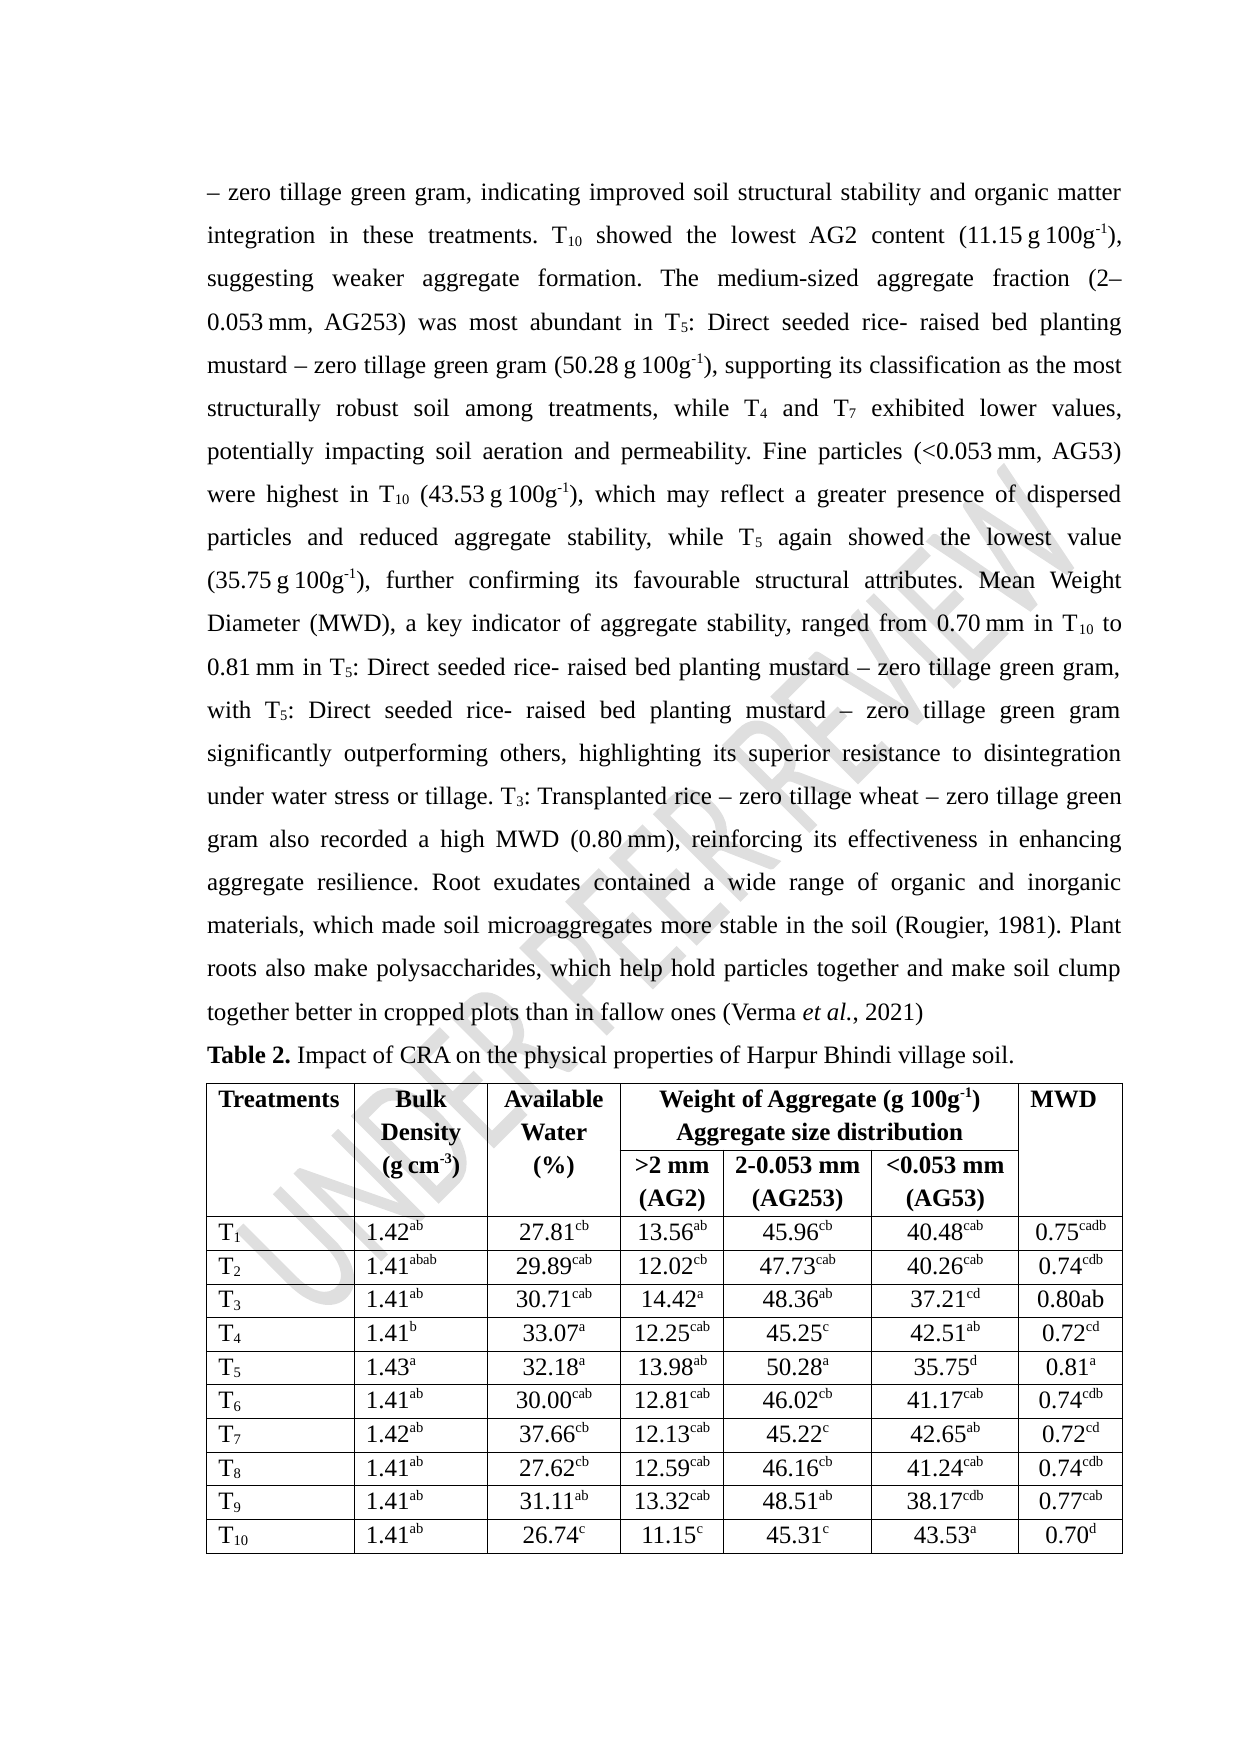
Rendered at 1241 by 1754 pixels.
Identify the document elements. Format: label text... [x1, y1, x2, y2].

text Table 2. Impact of CRA on the physical properties of Harpur Bhindi village soil. [207, 1040, 1122, 1068]
table_cell >2 mm (AG2) [621, 1151, 723, 1216]
table_cell 33.07a [488, 1318, 620, 1351]
table_cell 50.28a [724, 1352, 871, 1384]
table_cell 0.74cdb [1019, 1453, 1122, 1485]
table_cell 43.53a [872, 1520, 1018, 1553]
table_cell 26.74c [488, 1520, 620, 1553]
table_cell 35.75d [872, 1352, 1018, 1384]
table_cell T7 [207, 1419, 354, 1452]
table_cell T10 [207, 1520, 354, 1553]
table_cell 12.81cab [621, 1385, 723, 1418]
table_cell 1.41b [355, 1318, 487, 1351]
table_cell 1.41abab [355, 1251, 487, 1283]
table_cell 0.72cd [1019, 1419, 1122, 1452]
table_cell 40.26cab [872, 1251, 1018, 1283]
table_cell 0.81a [1019, 1352, 1122, 1384]
table_cell 27.81cb [488, 1217, 620, 1250]
table_cell 32.18a [488, 1352, 620, 1384]
table_cell 45.96cb [724, 1217, 871, 1250]
table_cell 31.11ab [488, 1486, 620, 1519]
table_cell 1.42ab [355, 1419, 487, 1452]
table_cell T1 [207, 1217, 354, 1250]
table_cell T6 [207, 1385, 354, 1418]
table_cell 27.62cb [488, 1453, 620, 1485]
table_cell 12.59cab [621, 1453, 723, 1485]
table_cell 42.51ab [872, 1318, 1018, 1351]
table_header Weight of Aggregate (g 100g-1) Aggregate size distribution [621, 1084, 1018, 1149]
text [207, 177, 1122, 1025]
table_cell 41.17cab [872, 1385, 1018, 1418]
table_cell 38.17cdb [872, 1486, 1018, 1519]
table_cell 0.72cd [1019, 1318, 1122, 1351]
table_header MWD [1019, 1084, 1122, 1216]
table_cell 37.66cb [488, 1419, 620, 1452]
table_cell 47.73cab [724, 1251, 871, 1283]
table_cell 45.25c [724, 1318, 871, 1351]
table_cell T5 [207, 1352, 354, 1384]
table_cell 12.02cb [621, 1251, 723, 1283]
table_cell 2-0.053 mm (AG253) [724, 1151, 871, 1216]
table_cell 1.43a [355, 1352, 487, 1384]
table_cell T4 [207, 1318, 354, 1351]
table_cell 1.41ab [355, 1385, 487, 1418]
table_cell 41.24cab [872, 1453, 1018, 1485]
table_cell T3 [207, 1285, 354, 1317]
table_cell 40.48cab [872, 1217, 1018, 1250]
table_cell 30.71cab [488, 1285, 620, 1317]
table_cell 46.02cb [724, 1385, 871, 1418]
table_cell 14.42a [621, 1285, 723, 1317]
table_cell 0.80ab [1019, 1285, 1122, 1317]
table_cell 0.77cab [1019, 1486, 1122, 1519]
table_cell 30.00cab [488, 1385, 620, 1418]
table_cell 45.22c [724, 1419, 871, 1452]
table_cell 1.41ab [355, 1486, 487, 1519]
table_cell 0.75cadb [1019, 1217, 1122, 1250]
table_cell 11.15c [621, 1520, 723, 1553]
table_cell 13.56ab [621, 1217, 723, 1250]
table_header Bulk Density (g cm-3) [355, 1084, 487, 1216]
table_cell 0.74cdb [1019, 1385, 1122, 1418]
table_cell 42.65ab [872, 1419, 1018, 1452]
table_cell 12.13cab [621, 1419, 723, 1452]
table_cell 48.51ab [724, 1486, 871, 1519]
table_cell 46.16cb [724, 1453, 871, 1485]
table_cell 48.36ab [724, 1285, 871, 1317]
table_cell T9 [207, 1486, 354, 1519]
table_cell 1.41ab [355, 1520, 487, 1553]
table_cell <0.053 mm (AG53) [872, 1151, 1018, 1216]
table_cell 0.70d [1019, 1520, 1122, 1553]
table_cell 0.74cdb [1019, 1251, 1122, 1283]
table_cell 1.41ab [355, 1285, 487, 1317]
table_cell 1.42ab [355, 1217, 487, 1250]
table_cell 13.98ab [621, 1352, 723, 1384]
table_cell 12.25cab [621, 1318, 723, 1351]
table_header Treatments [207, 1084, 354, 1216]
table_cell 1.41ab [355, 1453, 487, 1485]
table_cell T8 [207, 1453, 354, 1485]
table_cell 37.21cd [872, 1285, 1018, 1317]
table_header Available Water (%) [488, 1084, 620, 1216]
table_cell 45.31c [724, 1520, 871, 1553]
table_cell T2 [207, 1251, 354, 1283]
table_cell 13.32cab [621, 1486, 723, 1519]
table_cell 29.89cab [488, 1251, 620, 1283]
